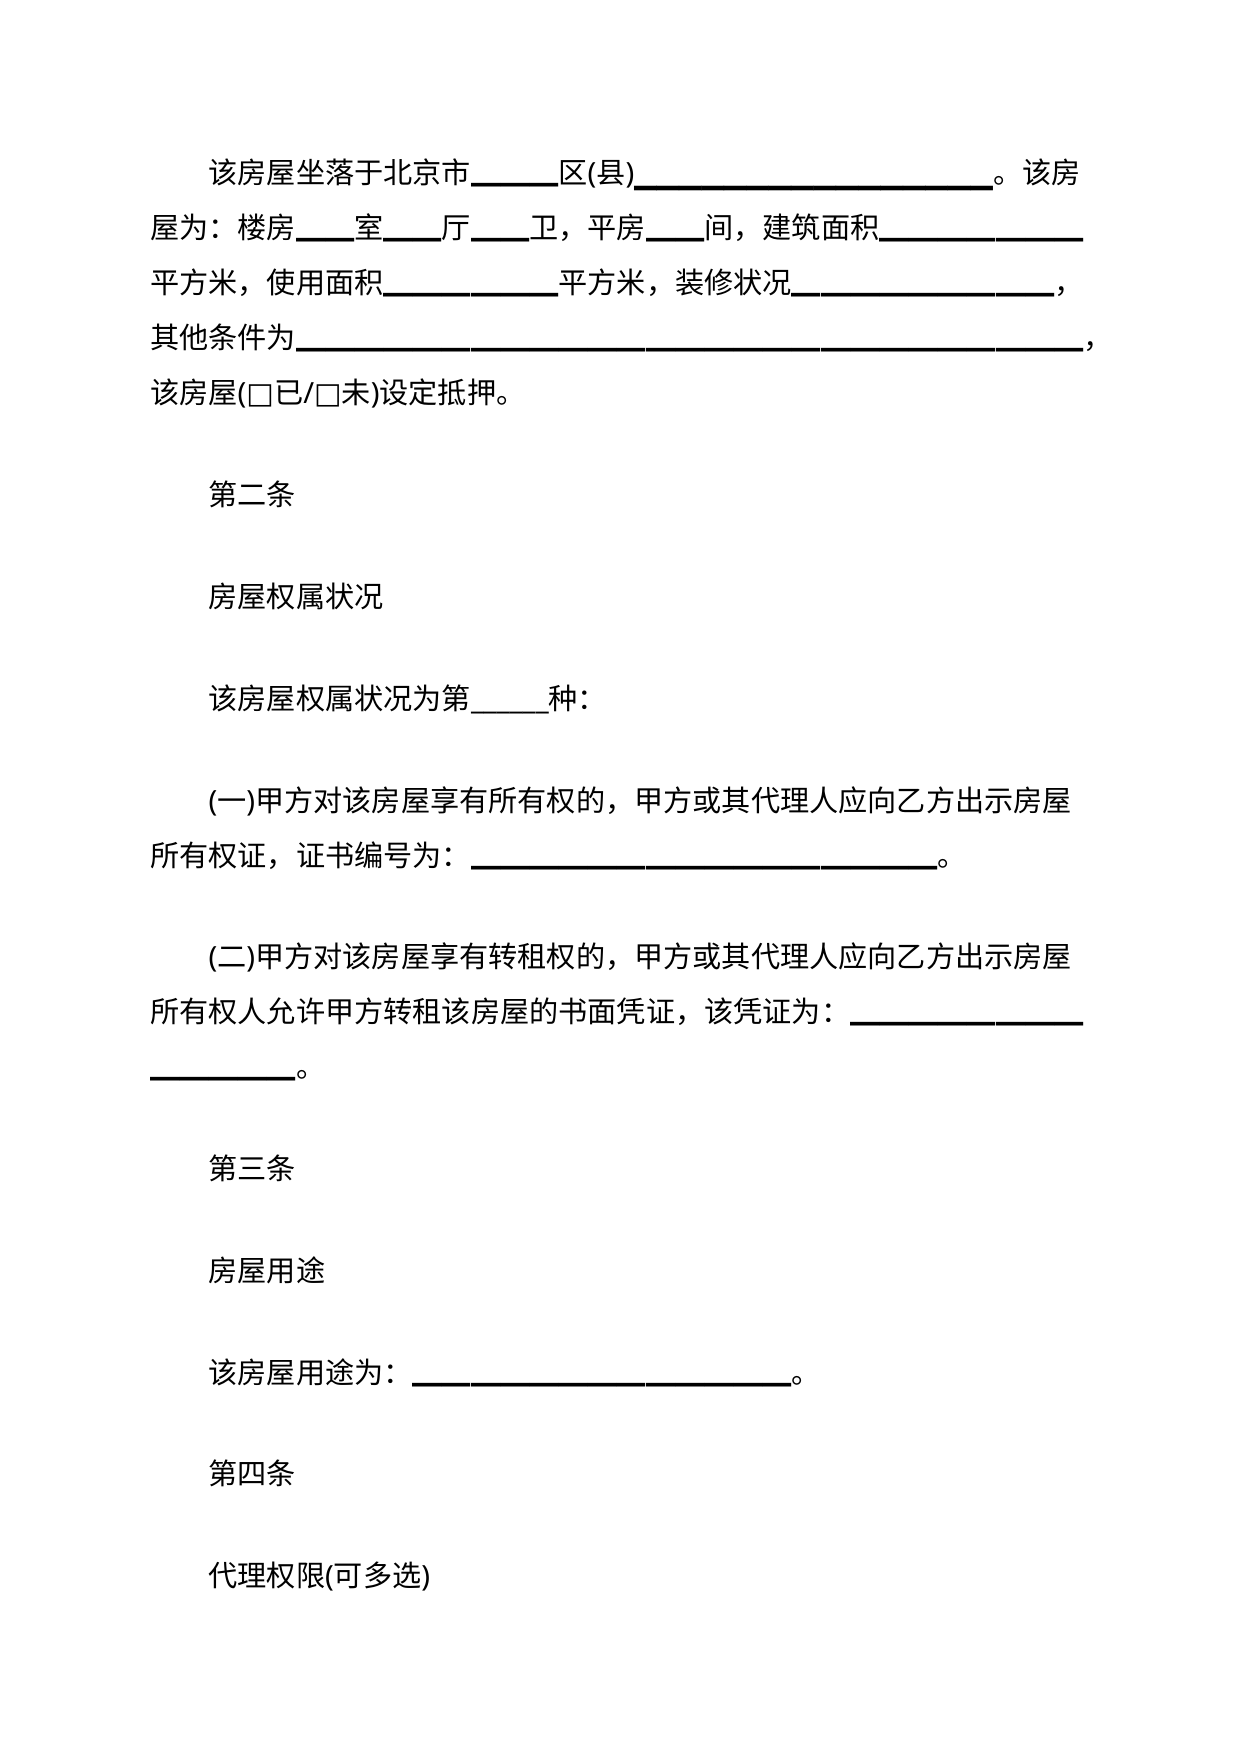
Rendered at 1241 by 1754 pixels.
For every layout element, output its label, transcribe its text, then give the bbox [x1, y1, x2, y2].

text 该房屋权属状况为第______种： [150, 675, 1090, 718]
text 房屋权属状况 [150, 573, 1090, 616]
text 房屋用途 [150, 1247, 1090, 1290]
text (二)甲方对该房屋享有转租权的，甲方或其代理人应向乙方出示房屋所有权人允许甲方转租该房屋的书面凭证，该凭证为：▁▁▁▁▁▁▁▁▁▁▁▁▁。 [150, 934, 1090, 1086]
text 第三条 [150, 1146, 1090, 1188]
text 代理权限(可多选) [150, 1553, 1090, 1595]
text 第四条 [150, 1451, 1090, 1493]
text 该房屋用途为：▁▁▁▁▁▁▁▁▁▁▁▁▁。 [150, 1349, 1090, 1391]
text 第二条 [150, 472, 1090, 514]
text 该房屋坐落于北京市▁▁▁区(县)▁▁▁▁▁▁▁▁▁▁▁▁▁▁▁▁。该房屋为：楼房▁▁室▁▁厅▁▁卫，平房▁▁间，建筑面积▁▁▁▁▁▁▁平方米，使用面积▁▁▁▁▁▁平方米，装修状况▁▁▁▁▁▁▁▁▁，其他条件为▁▁▁▁▁▁▁▁▁▁▁▁▁▁▁▁▁▁▁▁▁▁▁▁▁▁▁，该房屋(□已/□未)设定抵押。 [150, 150, 1090, 412]
text (一)甲方对该房屋享有所有权的，甲方或其代理人应向乙方出示房屋所有权证，证书编号为：▁▁▁▁▁▁▁▁▁▁▁▁▁▁▁▁。 [150, 777, 1090, 874]
